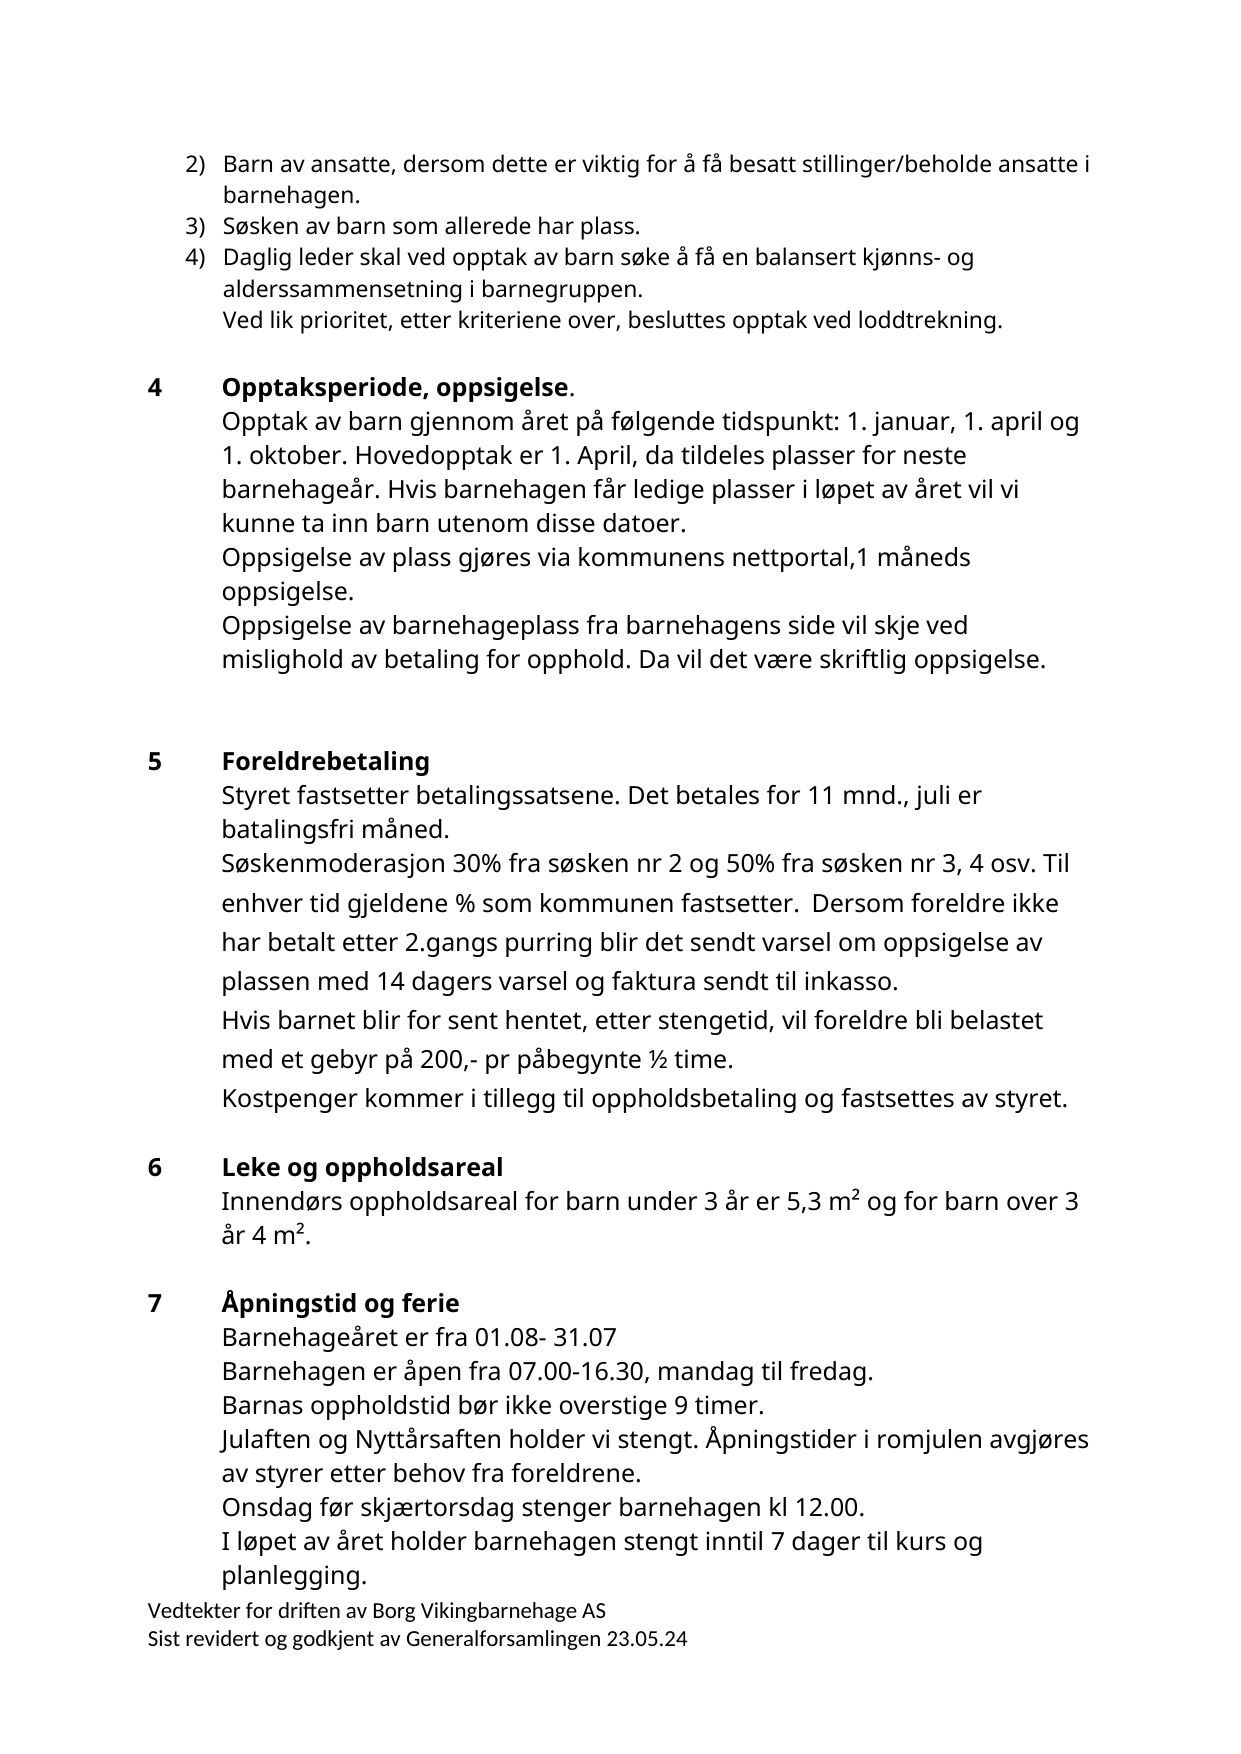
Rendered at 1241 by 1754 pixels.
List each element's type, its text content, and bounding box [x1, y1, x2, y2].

text I løpet av året holder barnehagen stengt inntil 7 dager til kurs og planlegging. [221, 1524, 1093, 1592]
text Onsdag før skjærtorsdag stenger barnehagen kl 12.00. [148, 1490, 1093, 1524]
text 6 Leke og oppholdsareal [148, 1149, 1093, 1183]
text Barnas oppholdstid bør ikke overstige 9 timer. [148, 1388, 1093, 1422]
text Hvis barnet blir for sent hentet, etter stengetid, vil foreldre bli belastet med et gebyr på 200,- pr påbegynte ½ time. [221, 1003, 1093, 1076]
text Søskenmoderasjon 30% fra søsken nr 2 og 50% fra søsken nr 3, 4 osv. Til enhver tid gjeldene % som kommunen fastsetter. Dersom foreldre ikke har betalt etter 2.gangs purring blir det sendt varsel om oppsigelse av plassen med 14 dagers varsel og faktura sendt til inkasso. [221, 846, 1093, 998]
list Søsken av barn som allerede har plass. [185, 210, 1093, 241]
text Oppsigelse av barnehageplass fra barnehagens side vil skje ved mislighold av betaling for opphold. Da vil det være skriftlig oppsigelse. [221, 608, 1093, 676]
text Ved lik prioritet, etter kriteriene over, besluttes opptak ved loddtrekning. [223, 304, 1093, 335]
list Barn av ansatte, dersom dette er viktig for å få besatt stillinger/beholde ansatte i barnehagen. [185, 148, 1093, 210]
text Styret fastsetter betalingssatsene. Det betales for 11 mnd., juli er batalingsfri måned. [221, 778, 1093, 846]
text 4 Opptaksperiode, oppsigelse. [148, 369, 1093, 403]
text Opptak av barn gjennom året på følgende tidspunkt: 1. januar, 1. april og 1. oktober. Hovedopptak er 1. April, da tildeles plasser for neste barnehageår. Hvis barnehagen får ledige plasser i løpet av året vil vi kunne ta inn barn utenom disse datoer. [221, 403, 1093, 539]
text 5 Foreldrebetaling [148, 744, 1093, 778]
text 7 Åpningstid og ferie [148, 1285, 1093, 1319]
text Julaften og Nyttårsaften holder vi stengt. Åpningstider i romjulen avgjøres av styrer etter behov fra foreldrene. [221, 1422, 1093, 1490]
text Barnehagen er åpen fra 07.00-16.30, mandag til fredag. [148, 1353, 1093, 1388]
text Oppsigelse av plass gjøres via kommunens nettportal,1 måneds oppsigelse. [221, 539, 1093, 608]
text Barnehageåret er fra 01.08- 31.07 [148, 1319, 1093, 1353]
text Innendørs oppholdsareal for barn under 3 år er 5,3 m² og for barn over 3 år 4 m². [221, 1183, 1093, 1251]
text Kostpenger kommer i tillegg til oppholdsbetaling og fastsettes av styret. [221, 1081, 1093, 1115]
list Daglig leder skal ved opptak av barn søke å få en balansert kjønns- og alderssammensetning i barnegruppen. [185, 241, 1093, 304]
